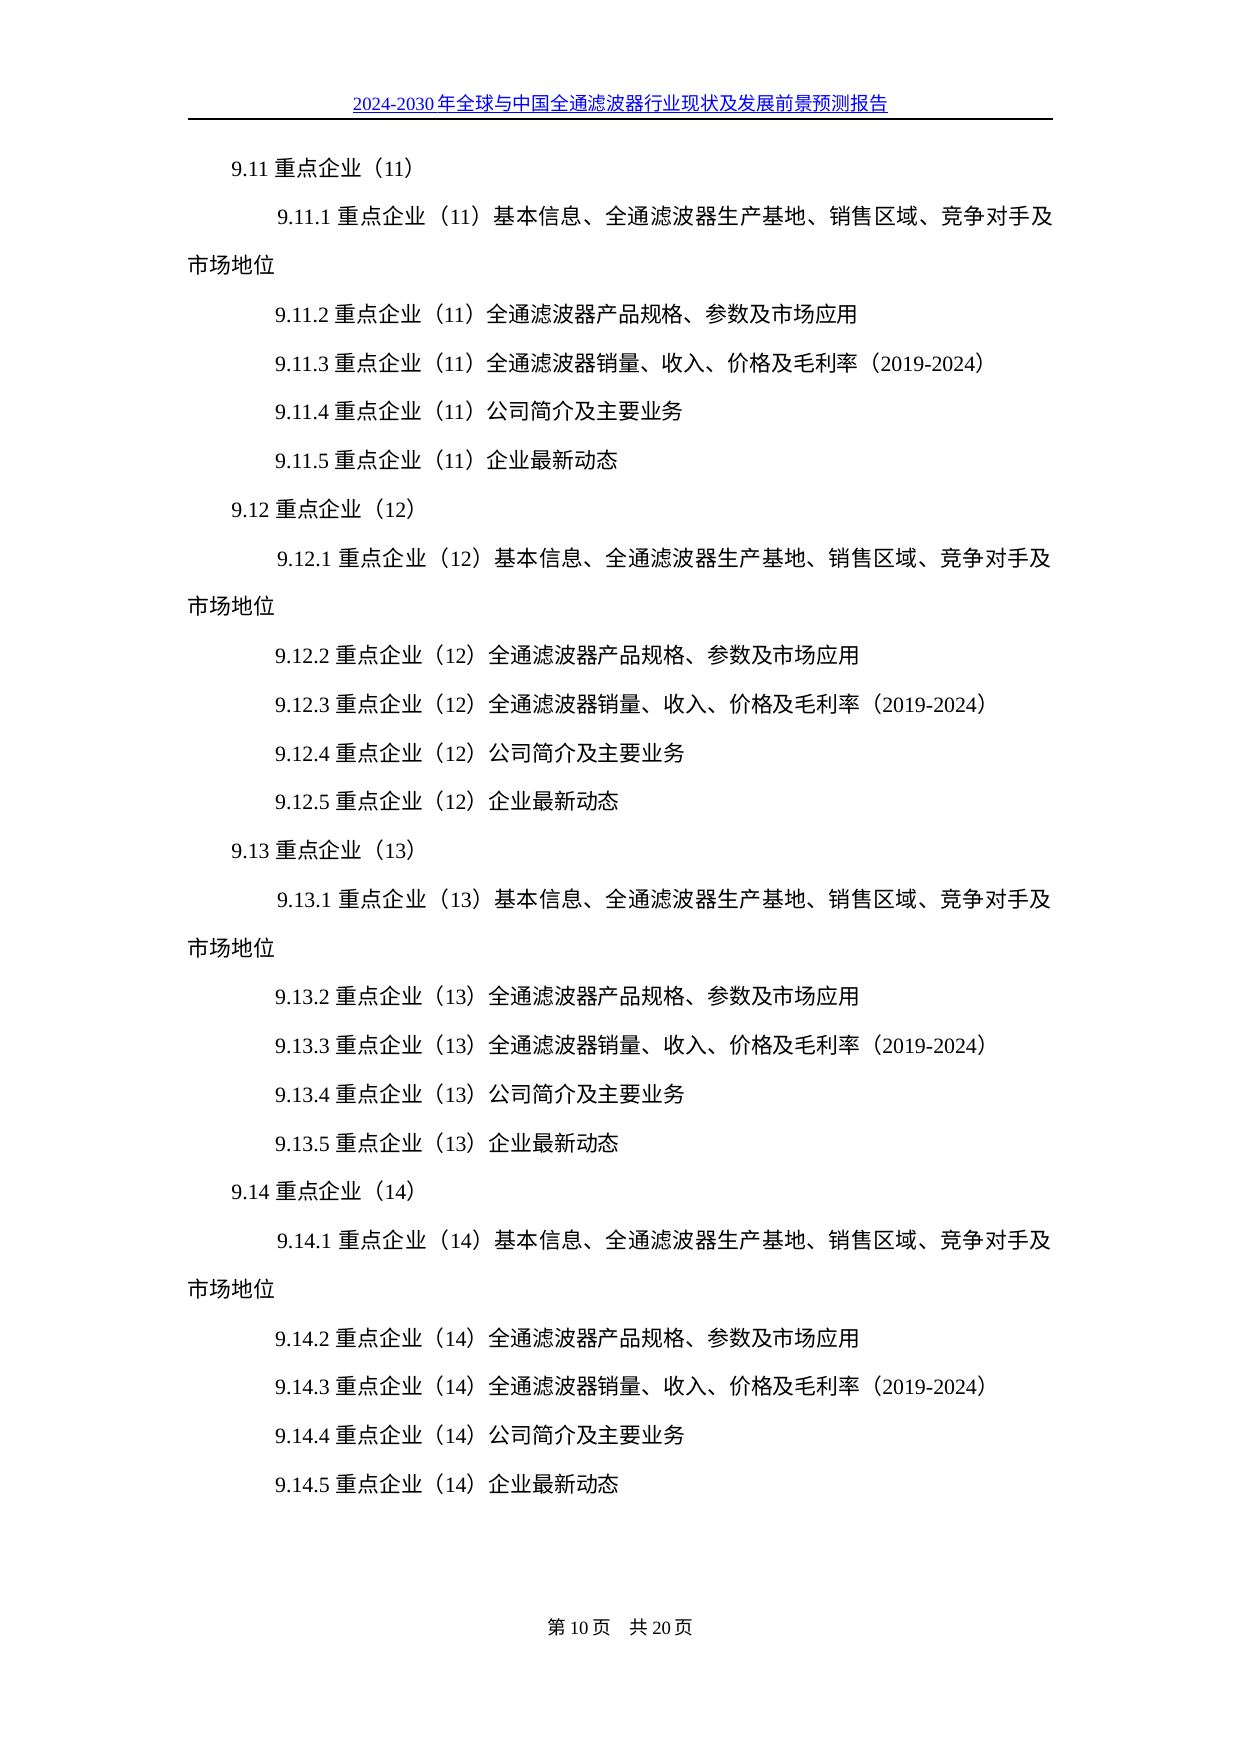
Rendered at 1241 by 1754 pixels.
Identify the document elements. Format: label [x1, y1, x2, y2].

text [187, 150, 1053, 1499]
